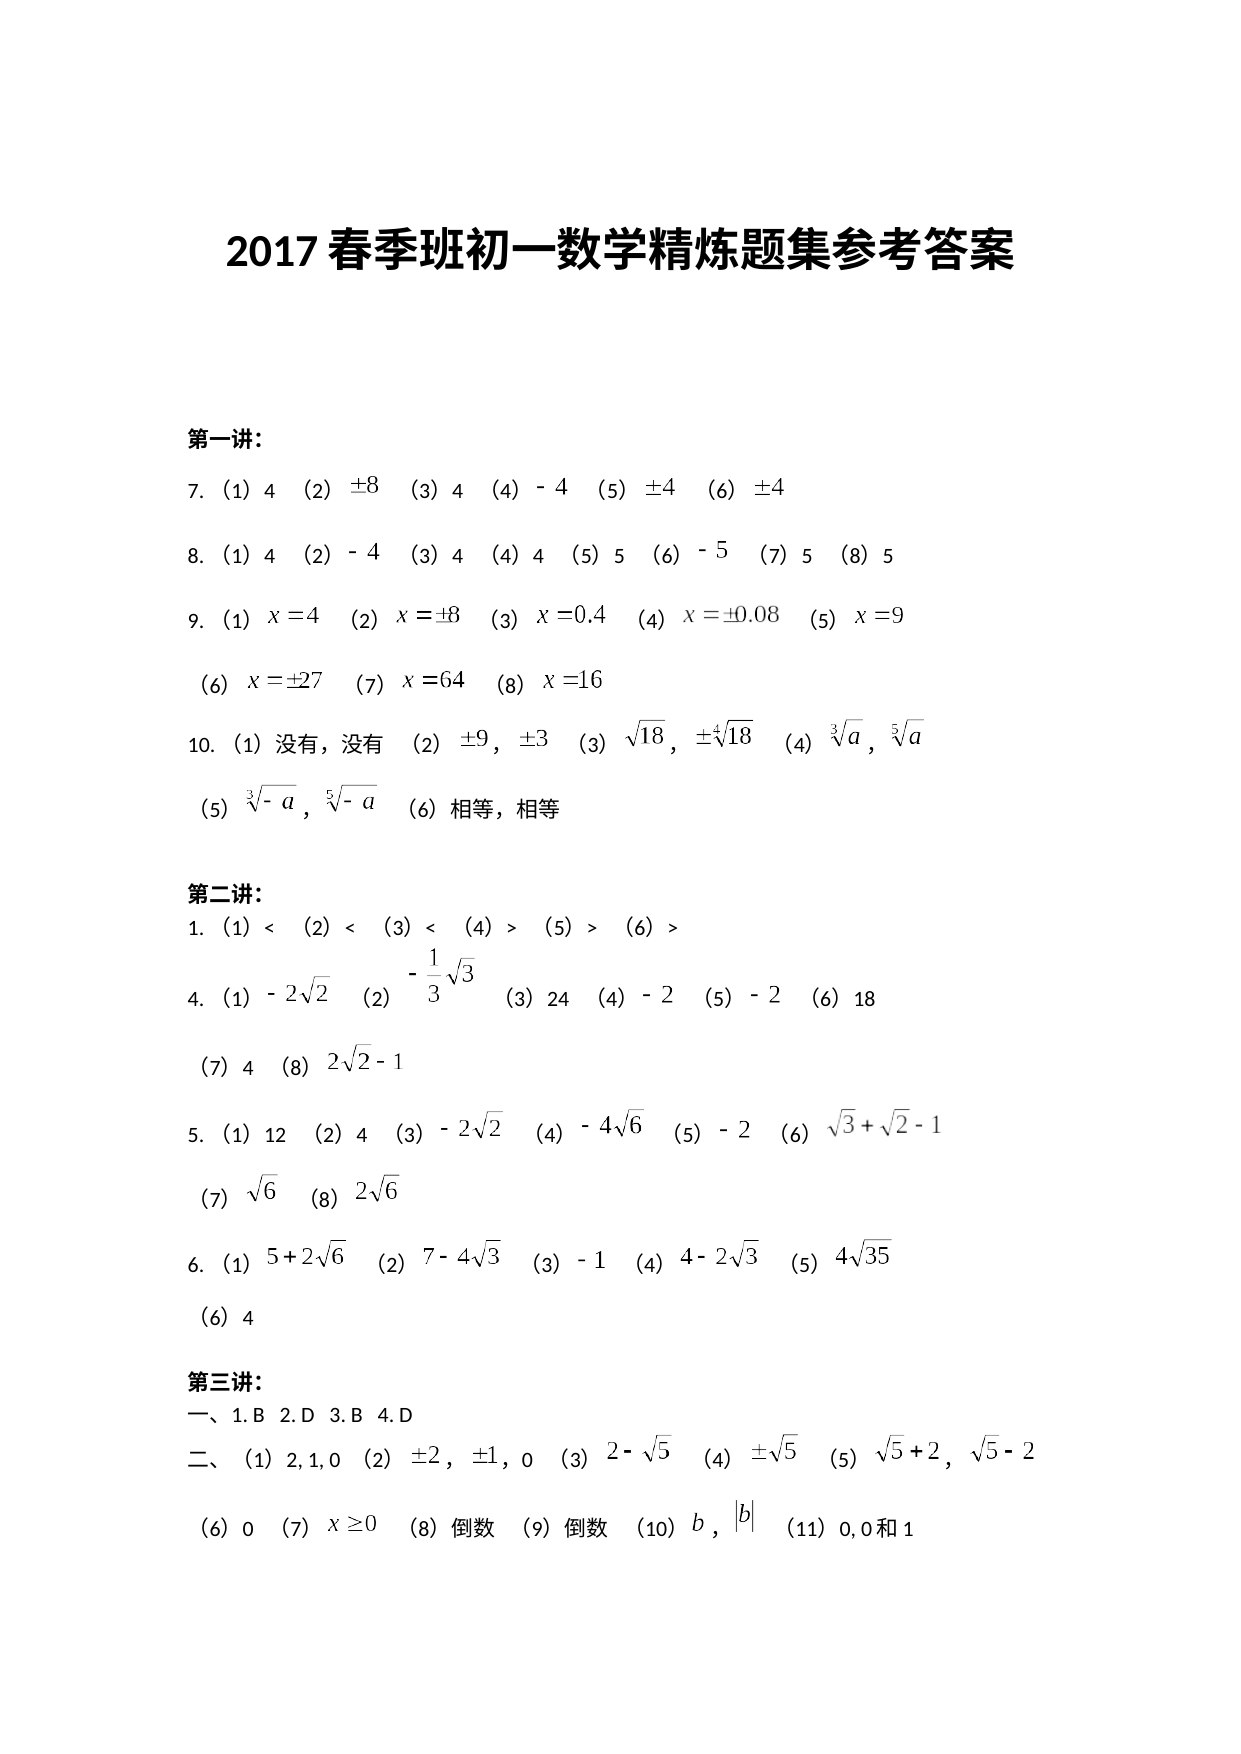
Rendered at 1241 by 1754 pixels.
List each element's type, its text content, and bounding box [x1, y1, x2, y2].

list 第二讲： [187, 877, 1053, 909]
list （1） （2） （3） （4） （5） [187, 584, 1053, 649]
list ， （6）相等，相等 [187, 779, 1053, 844]
list 第三讲： [187, 1364, 1053, 1397]
list （1）4 （2） （3）4 （4）4 （5）5 （6） （7）5 （8）5 [187, 519, 1053, 584]
list （1）没有，没有 （2）， （3）， （4）， [187, 714, 1053, 779]
list （1）4 （2） （3）4 （4） （5） （6） [187, 454, 1053, 519]
list （6）0 （7） （8）倒数 （9）倒数 （10）， （11）0, 0和1 [187, 1494, 1053, 1559]
list （7）4 （8） [187, 1039, 1053, 1104]
list （6）4 [187, 1299, 1053, 1332]
list 一、1. B 2. D 3. B 4. D [187, 1397, 1053, 1429]
list （1）< （2）< （3）< （4）> （5）> （6）> [187, 909, 1053, 942]
text 第一讲： [187, 422, 1053, 454]
list （1） （2） （3）24 （4） （5） （6）18 [187, 942, 1053, 1039]
list （1）2, 1, 0 （2），，0 （3） （4） （5）， [187, 1429, 1053, 1494]
list （7） （8） [187, 649, 1053, 714]
list （8） [187, 1169, 1053, 1234]
list （1） （2） （3） （4） （5） [187, 1234, 1053, 1299]
subtitle 2017春季班初一数学精炼题集参考答案 [187, 197, 1053, 295]
list （1）12 （2）4 （3） （4） （5） （6） [187, 1104, 1053, 1169]
